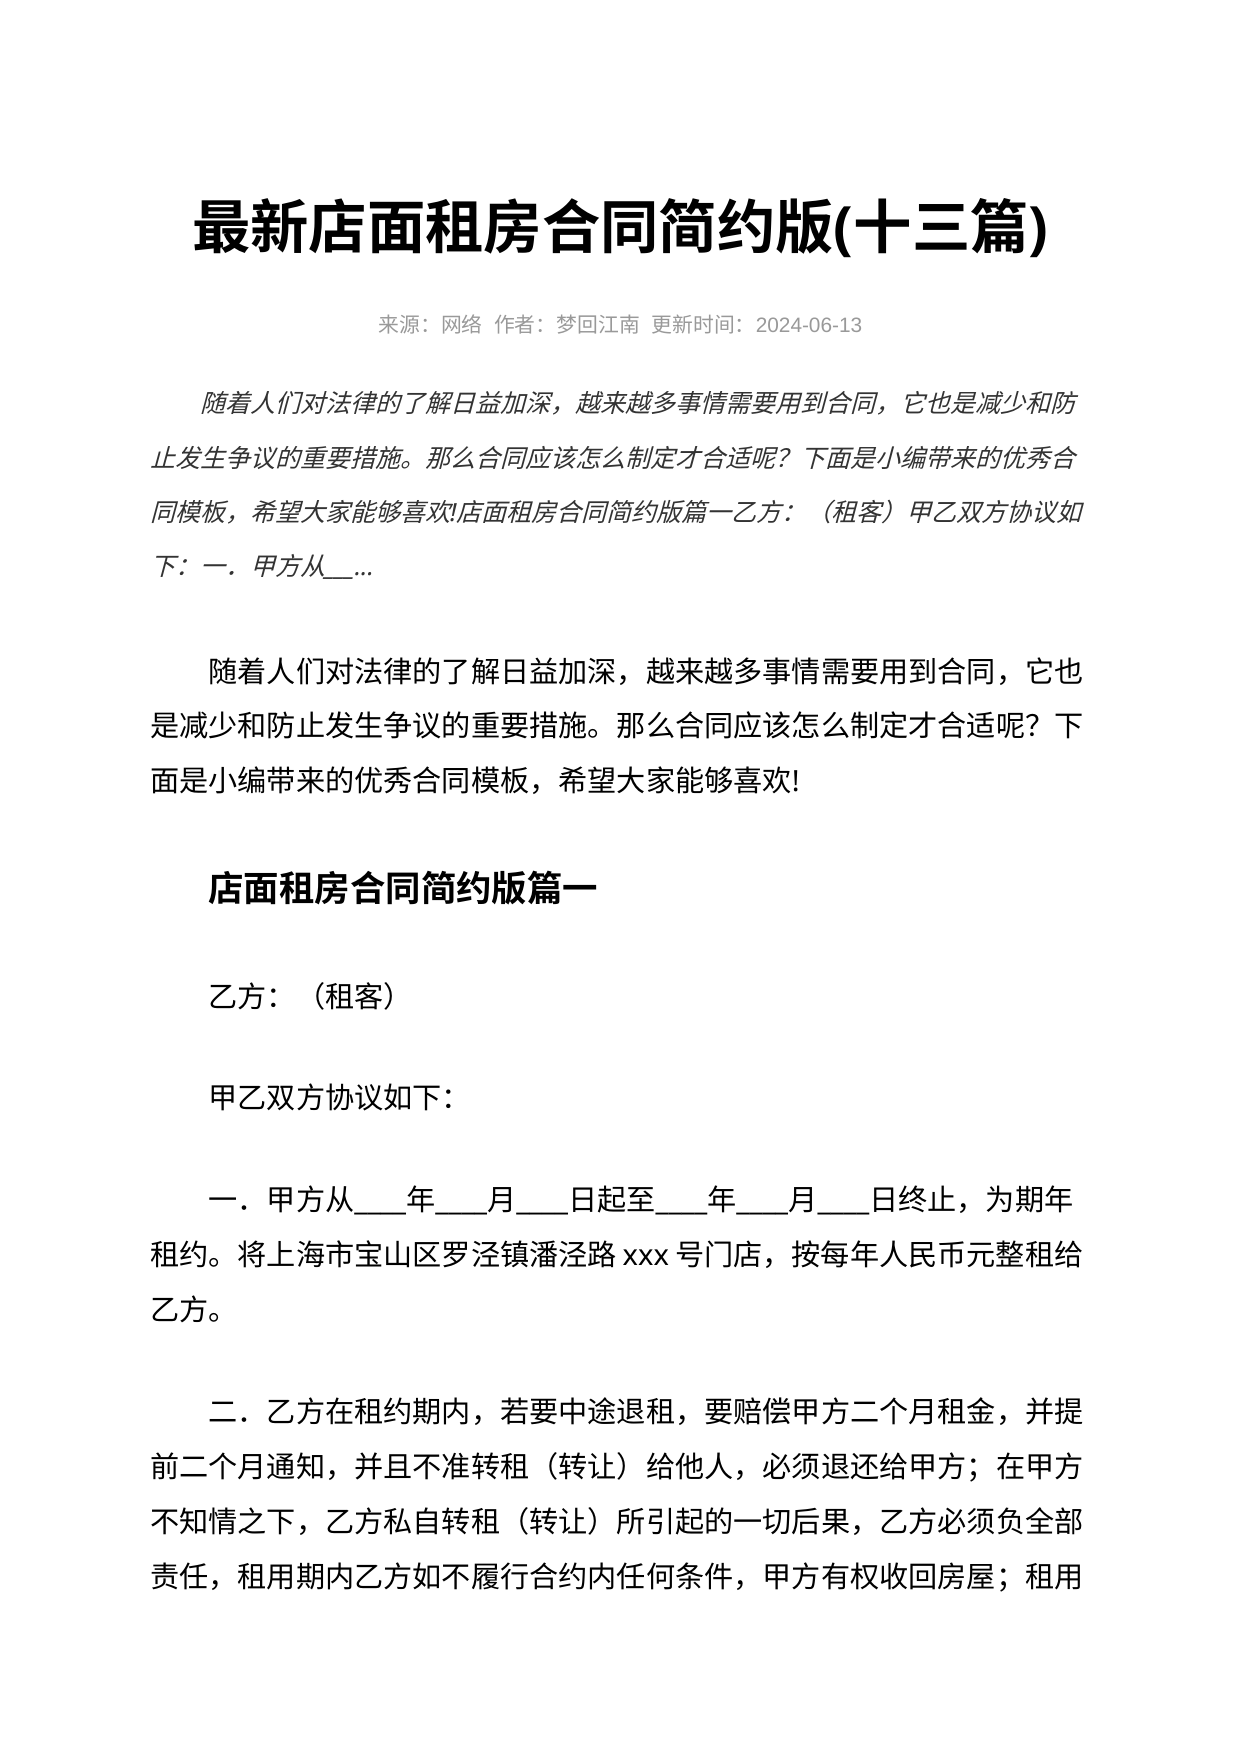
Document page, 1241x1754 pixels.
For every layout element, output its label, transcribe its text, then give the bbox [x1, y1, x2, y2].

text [150, 1389, 1090, 1596]
text 来源：网络 作者：梦回江南 更新时间：2024-06-13 [150, 313, 1090, 337]
text 店面租房合同简约版篇一 [150, 860, 1090, 911]
text 一．甲方从____年____月____日起至____年____月____日终止，为期年租约。将上海市宝山区罗泾镇潘泾路xxx号门店，按每年人民币元整租给乙方。 [150, 1177, 1090, 1329]
text 随着人们对法律的了解日益加深，越来越多事情需要用到合同，它也是减少和防止发生争议的重要措施。那么合同应该怎么制定才合适呢？下面是小编带来的优秀合同模板，希望大家能够喜欢!店面租房合同简约版篇一乙方：（租客）甲乙双方协议如下：一．甲方从___... [150, 384, 1090, 583]
text 乙方：（租客） [150, 973, 1090, 1016]
subtitle 最新店面租房合同简约版(十三篇) [150, 181, 1090, 266]
text 随着人们对法律的了解日益加深，越来越多事情需要用到合同，它也是减少和防止发生争议的重要措施。那么合同应该怎么制定才合适呢？下面是小编带来的优秀合同模板，希望大家能够喜欢! [150, 648, 1090, 800]
text 甲乙双方协议如下： [150, 1075, 1090, 1117]
